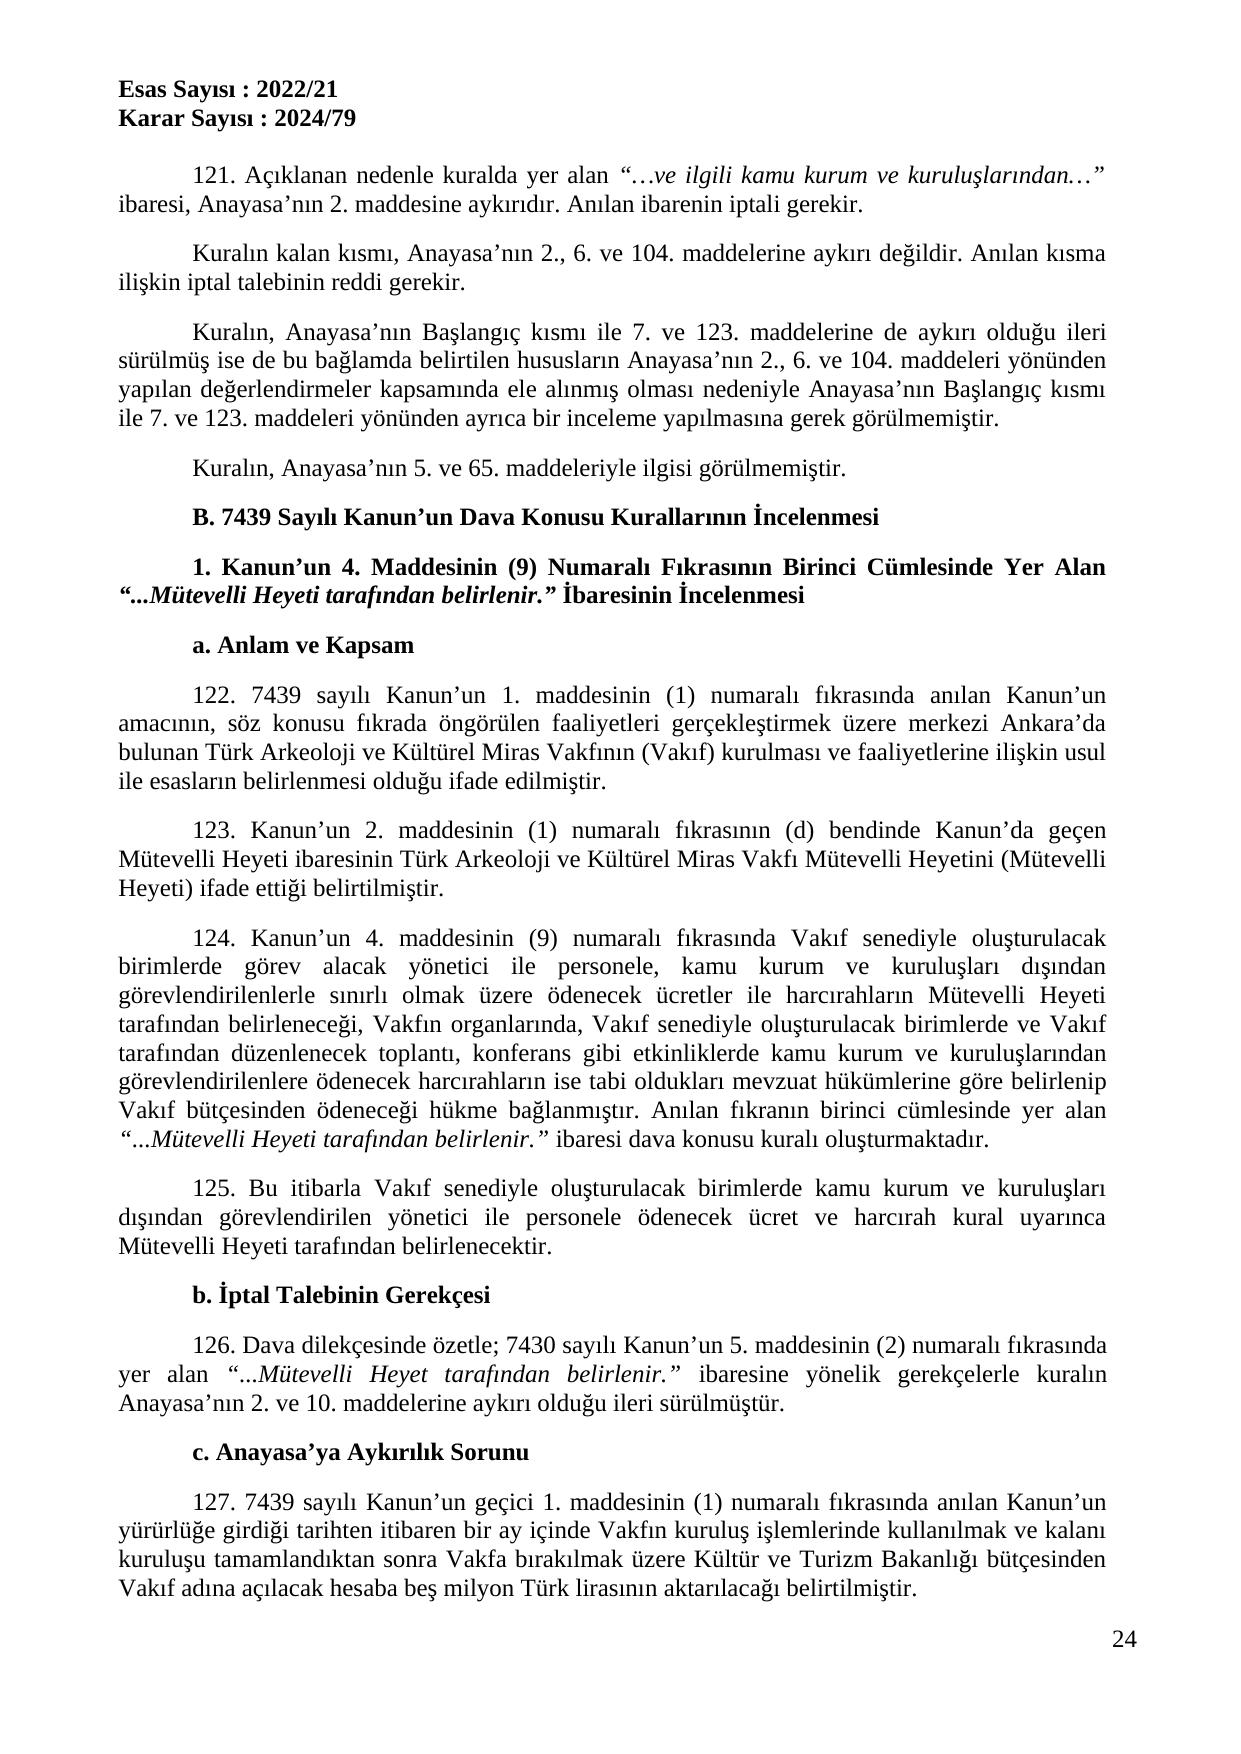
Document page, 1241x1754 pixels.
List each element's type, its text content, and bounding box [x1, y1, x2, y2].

list a. Anlam ve Kapsam [118, 630, 1107, 659]
text Kuralın, Anayasa’nın Başlangıç kısmı ile 7. ve 123. maddelerine de aykırı olduğu ileri sürülmüş ise de bu bağlamda belirtilen hususların Anayasa’nın 2., 6. ve 104. maddeleri yönünden yapılan değerlendirmeler kapsamında ele alınmış olması nedeniyle Anayasa’nın Başlangıç kısmı ile 7. ve 123. maddeleri yönünden ayrıca bir inceleme yapılmasına gerek görülmemiştir. [118, 317, 1107, 432]
text 125. Bu itibarla Vakıf senediyle oluşturulacak birimlerde kamu kurum ve kuruluşları dışından görevlendirilen yönetici ile personele ödenecek ücret ve harcırah kural uyarınca Mütevelli Heyeti tarafından belirlenecektir. [118, 1173, 1107, 1260]
text 127. 7439 sayılı Kanun’un geçici 1. maddesinin (1) numaralı fıkrasında anılan Kanun’un yürürlüğe girdiği tarihten itibaren bir ay içinde Vakfın kuruluş işlemlerinde kullanılmak ve kalanı kuruluşu tamamlandıktan sonra Vakfa bırakılmak üzere Kültür ve Turizm Bakanlığı bütçesinden Vakıf adına açılacak hesaba beş milyon Türk lirasının aktarılacağı belirtilmiştir. [118, 1487, 1107, 1602]
list 7439 Sayılı Kanun’un Dava Konusu Kurallarının İncelenmesi [118, 502, 1107, 531]
text 1. Kanun’un 4. Maddesinin (9) Numaralı Fıkrasının Birinci Cümlesinde Yer Alan “...Mütevelli Heyeti tarafından belirlenir.” İbaresinin İncelenmesi [118, 552, 1107, 609]
list b. İptal Talebinin Gerekçesi [118, 1281, 1107, 1309]
text Kuralın, Anayasa’nın 5. ve 65. maddeleriyle ilgisi görülmemiştir. [118, 453, 1107, 481]
text 124. Kanun’un 4. maddesinin (9) numaralı fıkrasında Vakıf senediyle oluşturulacak birimlerde görev alacak yönetici ile personele, kamu kurum ve kuruluşları dışından görevlendirilenlerle sınırlı olmak üzere ödenecek ücretler ile harcırahların Mütevelli Heyeti tarafından belirleneceği, Vakfın organlarında, Vakıf senediyle oluşturulacak birimlerde ve Vakıf tarafından düzenlenecek toplantı, konferans gibi etkinliklerde kamu kurum ve kuruluşlarından görevlendirilenlere ödenecek harcırahların ise tabi oldukları mevzuat hükümlerine göre belirlenip Vakıf bütçesinden ödeneceği hükme bağlanmıştır. Anılan fıkranın birinci cümlesinde yer alan “...Mütevelli Heyeti tarafından belirlenir.” ibaresi dava konusu kuralı oluşturmaktadır. [118, 923, 1107, 1153]
text 121. Açıklanan nedenle kuralda yer alan “…ve ilgili kamu kurum ve kuruluşlarından…” ibaresi, Anayasa’nın 2. maddesine aykırıdır. Anılan ibarenin iptali gerekir. [118, 160, 1107, 218]
text 123. Kanun’un 2. maddesinin (1) numaralı fıkrasının (d) bendinde Kanun’da geçen Mütevelli Heyeti ibaresinin Türk Arkeoloji ve Kültürel Miras Vakfı Mütevelli Heyetini (Mütevelli Heyeti) ifade ettiği belirtilmiştir. [118, 816, 1107, 902]
text Kuralın kalan kısmı, Anayasa’nın 2., 6. ve 104. maddelerine aykırı değildir. Anılan kısma ilişkin iptal talebinin reddi gerekir. [118, 238, 1107, 296]
text 126. Dava dilekçesinde özetle; 7430 sayılı Kanun’un 5. maddesinin (2) numaralı fıkrasında yer alan “...Mütevelli Heyet tarafından belirlenir.” ibaresine yönelik gerekçelerle kuralın Anayasa’nın 2. ve 10. maddelerine aykırı olduğu ileri sürülmüştür. [118, 1330, 1107, 1416]
list c. Anayasa’ya Aykırılık Sorunu [118, 1437, 1107, 1466]
text 122. 7439 sayılı Kanun’un 1. maddesinin (1) numaralı fıkrasında anılan Kanun’un amacının, söz konusu fıkrada öngörülen faaliyetleri gerçekleştirmek üzere merkezi Ankara’da bulunan Türk Arkeoloji ve Kültürel Miras Vakfının (Vakıf) kurulması ve faaliyetlerine ilişkin usul ile esasların belirlenmesi olduğu ifade edilmiştir. [118, 680, 1107, 795]
